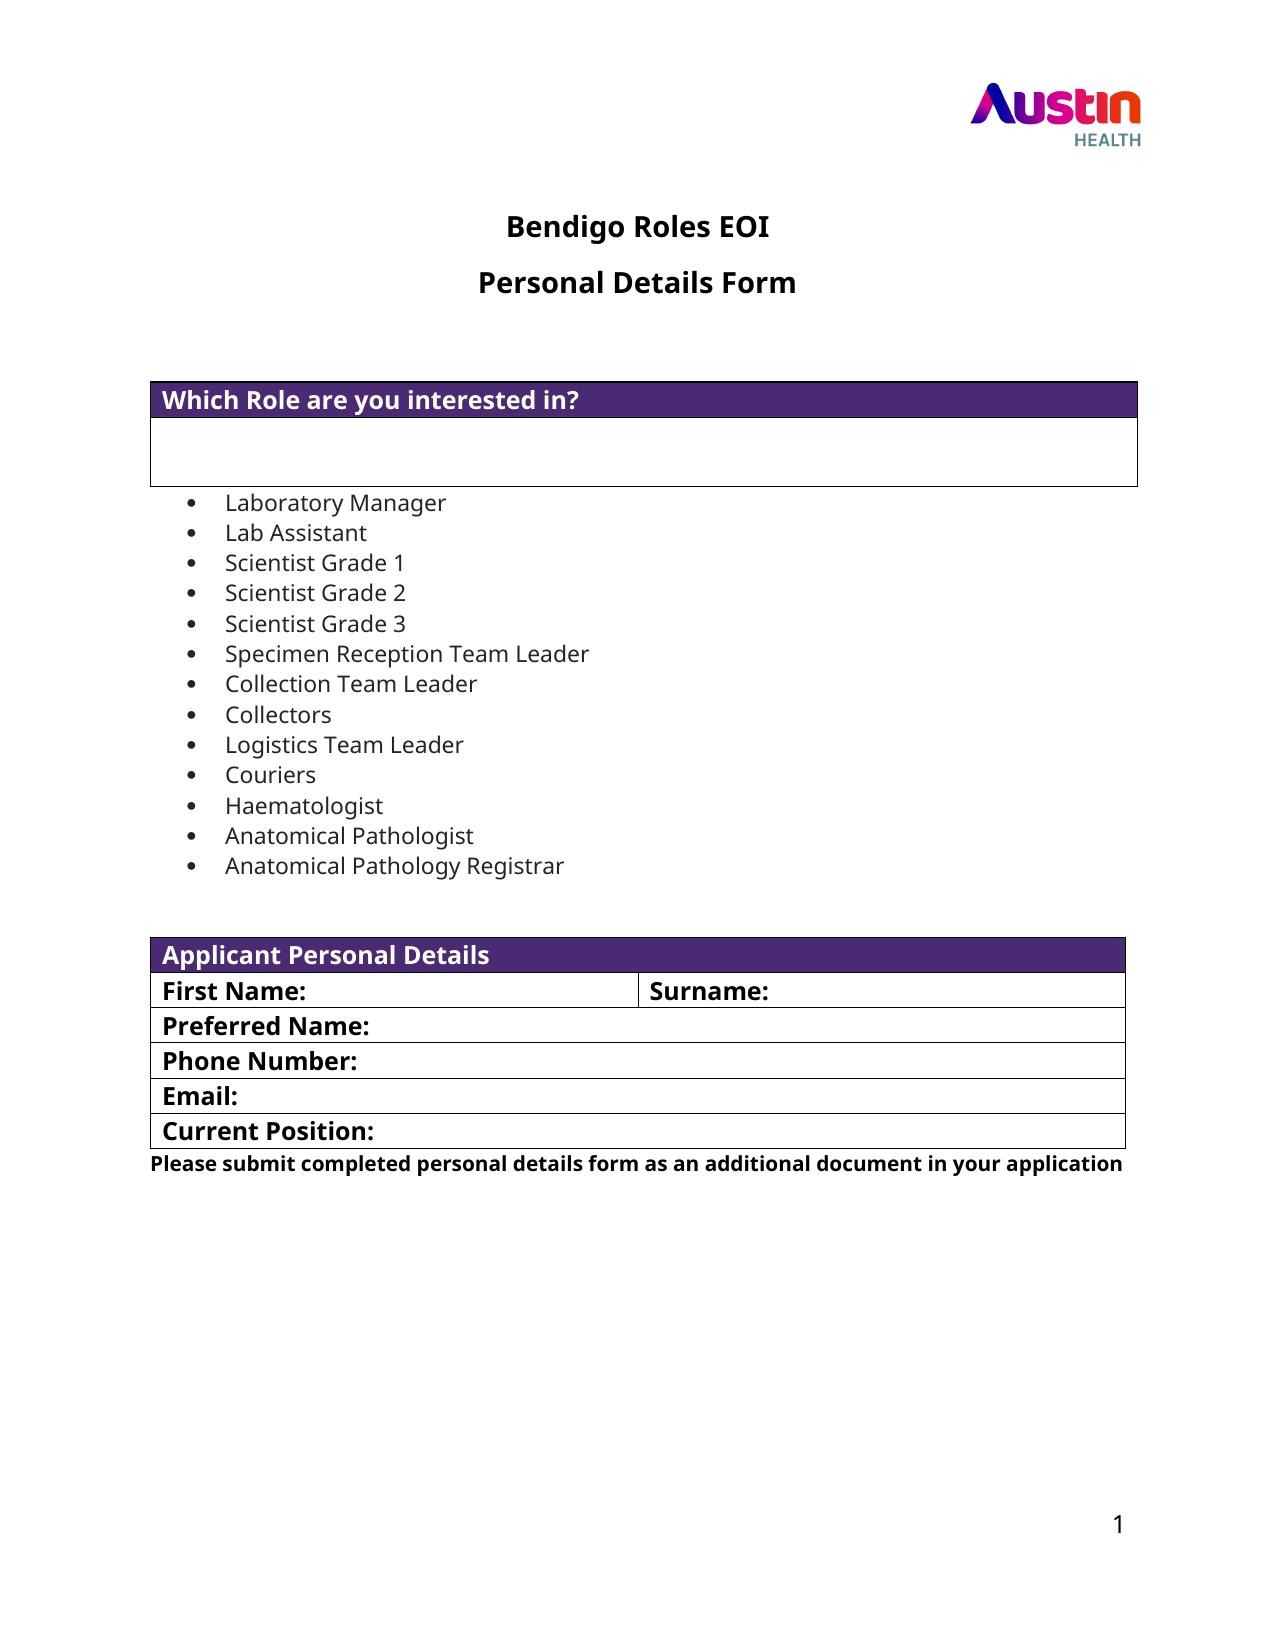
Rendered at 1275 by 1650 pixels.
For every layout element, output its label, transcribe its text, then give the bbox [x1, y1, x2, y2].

list Collection Team Leader [187, 669, 1125, 699]
list Collectors [187, 699, 1125, 729]
table_cell Surname: [639, 973, 1125, 1007]
list Scientist Grade 3 [187, 608, 1125, 638]
table_header Which Role are you interested in? [151, 383, 1137, 417]
list Scientist Grade 2 [187, 578, 1125, 608]
list Haematologist [187, 790, 1125, 820]
table_cell Email: [151, 1079, 1125, 1112]
list Couriers [187, 759, 1125, 790]
table_cell Preferred Name: [151, 1008, 1125, 1042]
list Anatomical Pathology Registrar [187, 851, 1125, 881]
text Please submit completed personal details form as an additional document in your application [150, 1149, 1125, 1177]
table_cell Phone Number: [151, 1043, 1125, 1077]
table_cell Current Position: [151, 1114, 1125, 1148]
list Scientist Grade 1 [187, 547, 1125, 578]
table_cell First Name: [151, 973, 638, 1007]
list Specimen Reception Team Leader [187, 638, 1125, 669]
list Logistics Team Leader [187, 729, 1125, 759]
text Bendigo Roles EOI [150, 206, 1125, 246]
list Laboratory Manager [187, 487, 1125, 517]
text Personal Details Form [150, 262, 1125, 302]
list Lab Assistant [187, 517, 1125, 547]
list Anatomical Pathologist [187, 820, 1125, 851]
table_header Applicant Personal Details [151, 938, 1125, 972]
picture [926, 42, 1182, 184]
table_cell [151, 418, 1137, 486]
